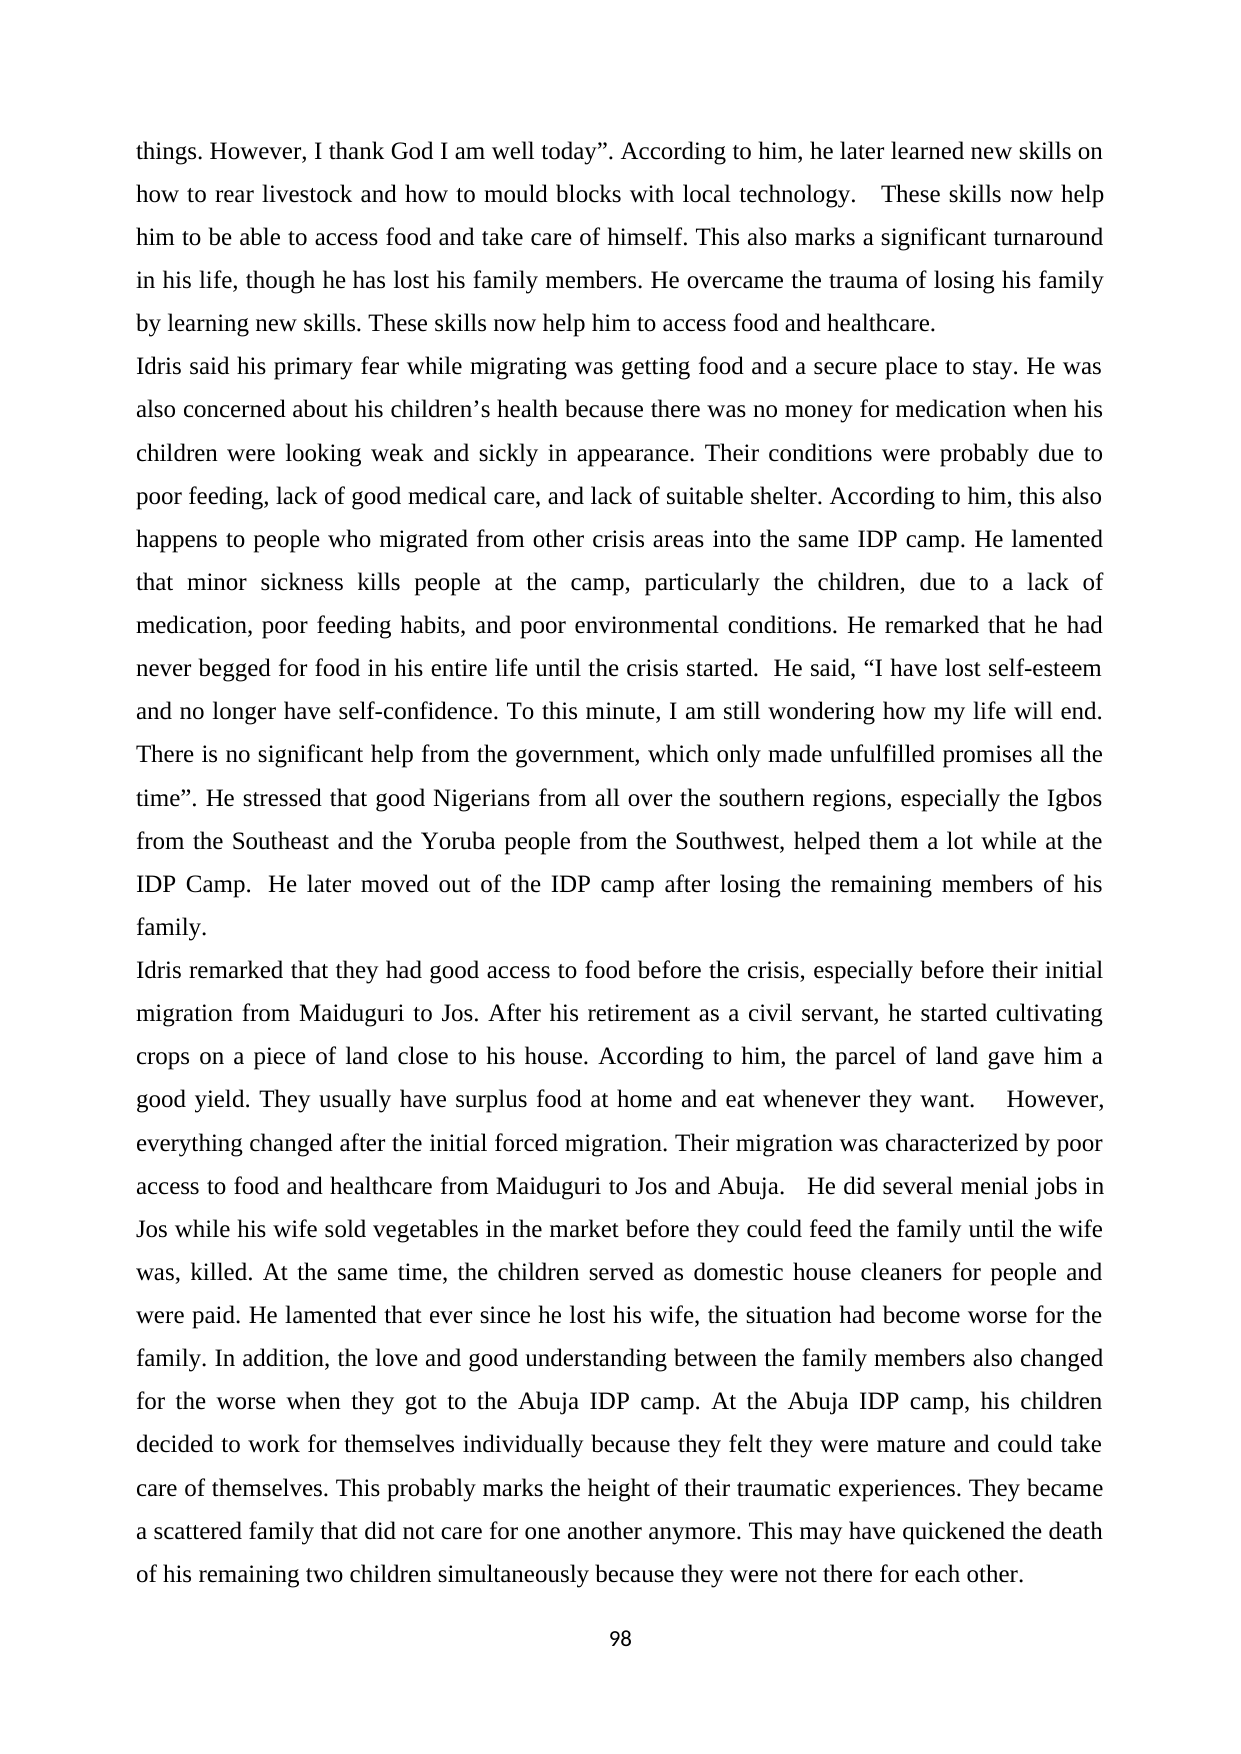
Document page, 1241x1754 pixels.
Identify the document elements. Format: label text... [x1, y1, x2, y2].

text Idris said his primary fear while migrating was getting food and a secure place to stay. He was also concerned about his children’s health because there was no money for medication when his children were looking weak and sickly in appearance. Their conditions were probably due to poor feeding, lack of good medical care, and lack of suitable shelter. According to him, this also happens to people who migrated from other crisis areas into the same IDP camp. He lamented that minor sickness kills people at the camp, particularly the children, due to a lack of medication, poor feeding habits, and poor environmental conditions. He remarked that he had never begged for food in his entire life until the crisis started. He said, “I have lost self-esteem and no longer have self-confidence. To this minute, I am still wondering how my life will end. There is no significant help from the government, which only made unfulfilled promises all the time”. He stressed that good Nigerians from all over the southern regions, especially the Igbos from the Southeast and the Yoruba people from the Southwest, helped them a lot while at the IDP Camp. He later moved out of the IDP camp after losing the remaining members of his family. [136, 351, 1104, 941]
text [136, 136, 1104, 337]
text Idris remarked that they had good access to food before the crisis, especially before their initial migration from Maiduguri to Jos. After his retirement as a civil servant, he started cultivating crops on a piece of land close to his house. According to him, the parcel of land gave him a good yield. They usually have surplus food at home and eat whenever they want. However, everything changed after the initial forced migration. Their migration was characterized by poor access to food and healthcare from Maiduguri to Jos and Abuja. He did several menial jobs in Jos while his wife sold vegetables in the market before they could feed the family until the wife was, killed. At the same time, the children served as domestic house cleaners for people and were paid. He lamented that ever since he lost his wife, the situation had become worse for the family. In addition, the love and good understanding between the family members also changed for the worse when they got to the Abuja IDP camp. At the Abuja IDP camp, his children decided to work for themselves individually because they felt they were mature and could take care of themselves. This probably marks the height of their traumatic experiences. They became a scattered family that did not care for one another anymore. This may have quickened the death of his remaining two children simultaneously because they were not there for each other. [136, 955, 1104, 1588]
